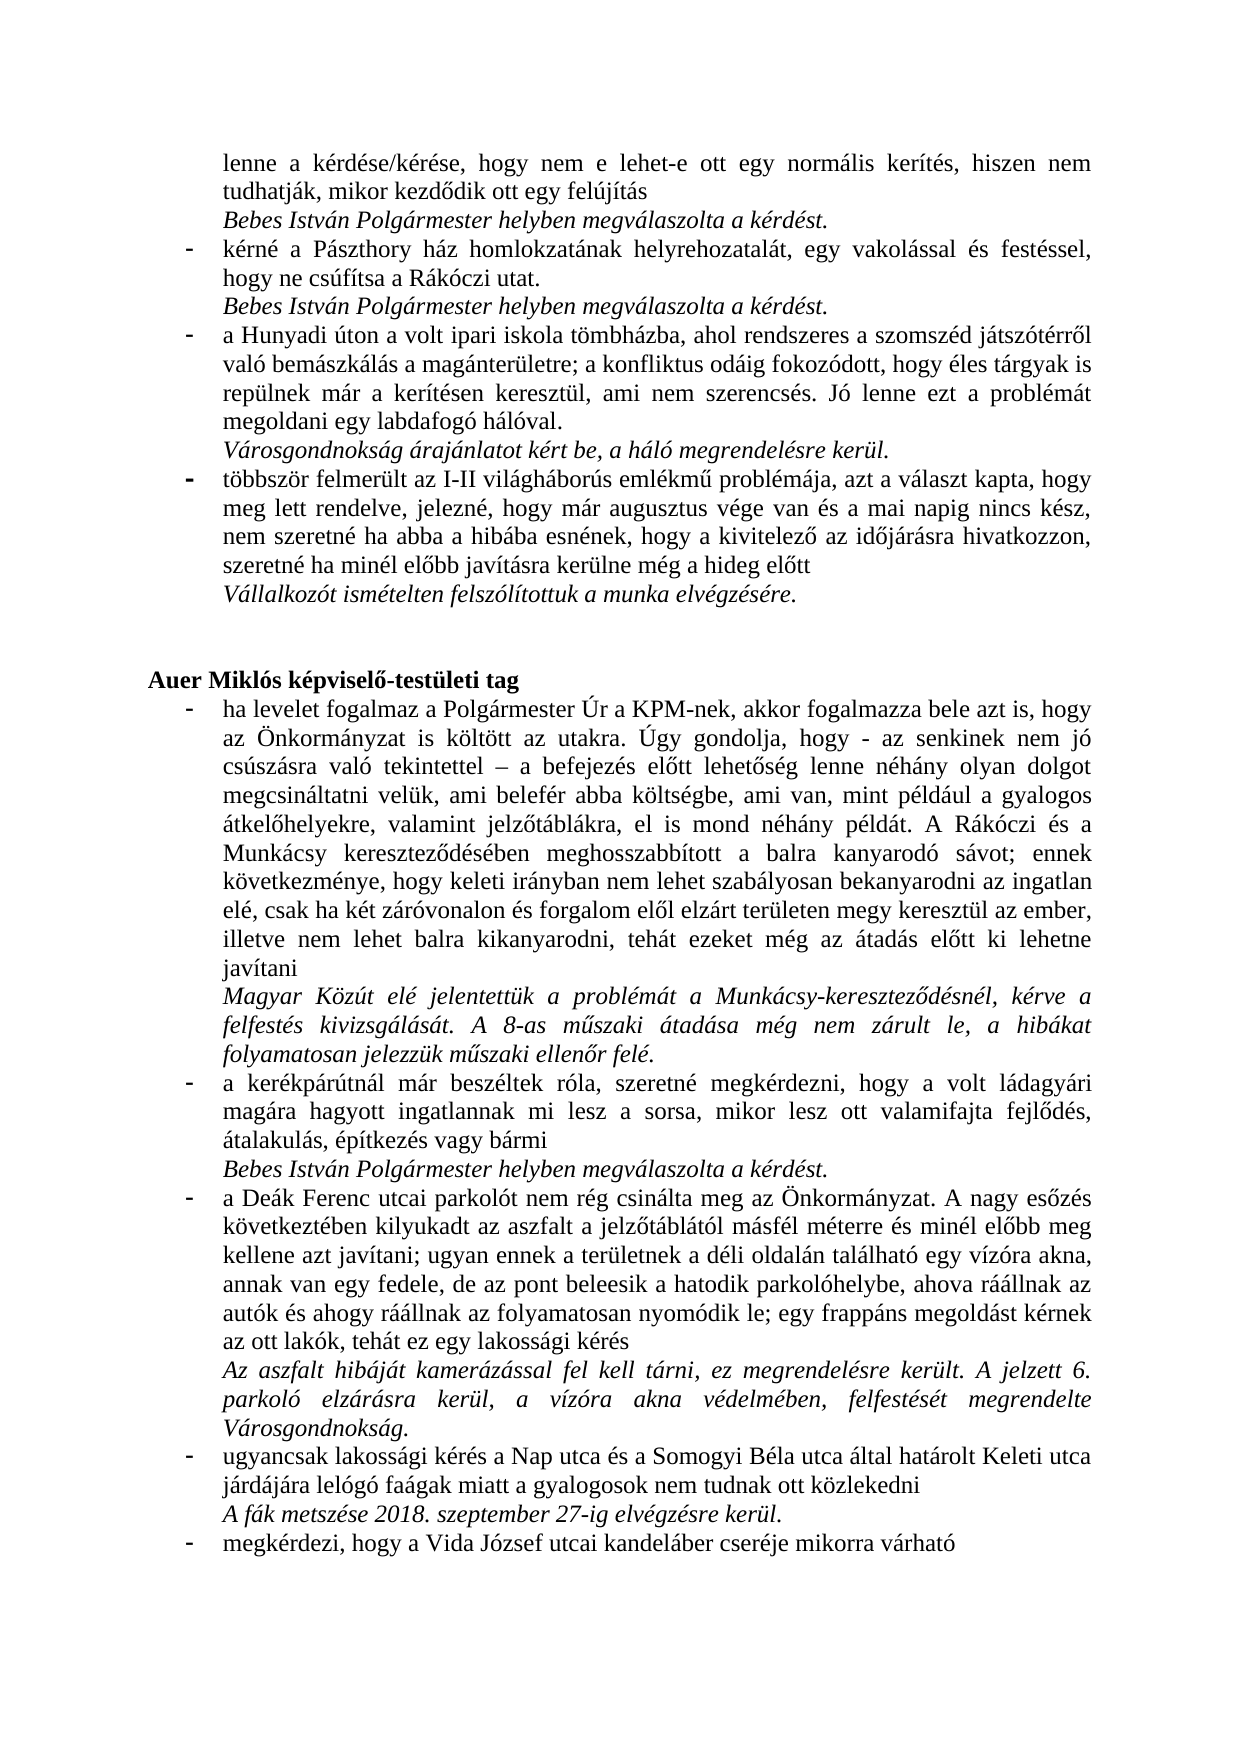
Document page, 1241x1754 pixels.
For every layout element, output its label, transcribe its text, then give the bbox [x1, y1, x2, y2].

list kérné a Pászthory ház homlokzatának helyrehozatalát, egy vakolással és festéssel, hogy ne csúfítsa a Rákóczi utat. [185, 234, 1093, 291]
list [185, 148, 1093, 205]
list Bebes István Polgármester helyben megválaszolta a kérdést. [223, 205, 1093, 234]
list megkérdezi, hogy a Vida József utcai kandeláber cseréje mikorra várható [185, 1528, 1093, 1556]
list a Hunyadi úton a volt ipari iskola tömbházba, ahol rendszeres a szomszéd játszótérről való bemászkálás a magánterületre; a konfliktus odáig fokozódott, hogy éles tárgyak is repülnek már a kerítésen keresztül, ami nem szerencsés. Jó lenne ezt a problémát megoldani egy labdafogó hálóval. [185, 320, 1093, 435]
list többször felmerült az I-II világháborús emlékmű problémája, azt a választ kapta, hogy meg lett rendelve, jelezné, hogy már augusztus vége van és a mai napig nincs kész, nem szeretné ha abba a hibába esnének, hogy a kivitelező az időjárásra hivatkozzon, szeretné ha minél előbb javításra kerülne még a hideg előtt [185, 464, 1093, 579]
list Bebes István Polgármester helyben megválaszolta a kérdést. [223, 1154, 1093, 1183]
list a Deák Ferenc utcai parkolót nem rég csinálta meg az Önkormányzat. A nagy esőzés következtében kilyukadt az aszfalt a jelzőtáblától másfél méterre és minél előbb meg kellene azt javítani; ugyan ennek a területnek a déli oldalán található egy vízóra akna, annak van egy fedele, de az pont beleesik a hatodik parkolóhelybe, ahova ráállnak az autók és ahogy ráállnak az folyamatosan nyomódik le; egy frappáns megoldást kérnek az ott lakók, tehát ez egy lakossági kérés [185, 1183, 1093, 1355]
list ugyancsak lakossági kérés a Nap utca és a Somogyi Béla utca által határolt Keleti utca járdájára lelógó faágak miatt a gyalogosok nem tudnak ott közlekedni [185, 1441, 1093, 1499]
list Városgondnokság árajánlatot kért be, a háló megrendelésre kerül. [223, 435, 1093, 464]
list A fák metszése 2018. szeptember 27-ig elvégzésre kerül. [223, 1499, 1093, 1528]
list Vállalkozót ismételten felszólítottuk a munka elvégzésére. [223, 579, 1093, 608]
text Auer Miklós képviselő-testületi tag [148, 665, 1093, 694]
list Az aszfalt hibáját kamerázással fel kell tárni, ez megrendelésre került. A jelzett 6. parkoló elzárásra kerül, a vízóra akna védelmében, felfestését megrendelte Városgondnokság. [223, 1355, 1093, 1441]
list a kerékpárútnál már beszéltek róla, szeretné megkérdezni, hogy a volt ládagyári magára hagyott ingatlannak mi lesz a sorsa, mikor lesz ott valamifajta fejlődés, átalakulás, építkezés vagy bármi [185, 1068, 1093, 1154]
list ha levelet fogalmaz a Polgármester Úr a KPM-nek, akkor fogalmazza bele azt is, hogy az Önkormányzat is költött az utakra. Úgy gondolja, hogy - az senkinek nem jó csúszásra való tekintettel – a befejezés előtt lehetőség lenne néhány olyan dolgot megcsináltatni velük, ami belefér abba költségbe, ami van, mint például a gyalogos átkelőhelyekre, valamint jelzőtáblákra, el is mond néhány példát. A Rákóczi és a Munkácsy kereszteződésében meghosszabbított a balra kanyarodó sávot; ennek következménye, hogy keleti irányban nem lehet szabályosan bekanyarodni az ingatlan elé, csak ha két záróvonalon és forgalom elől elzárt területen megy keresztül az ember, illetve nem lehet balra kikanyarodni, tehát ezeket még az átadás előtt ki lehetne javítani [185, 694, 1093, 981]
list Magyar Közút elé jelentettük a problémát a Munkácsy-kereszteződésnél, kérve a felfestés kivizsgálását. A 8-as műszaki átadása még nem zárult le, a hibákat folyamatosan jelezzük műszaki ellenőr felé. [223, 981, 1093, 1068]
list Bebes István Polgármester helyben megválaszolta a kérdést. [223, 291, 1093, 320]
